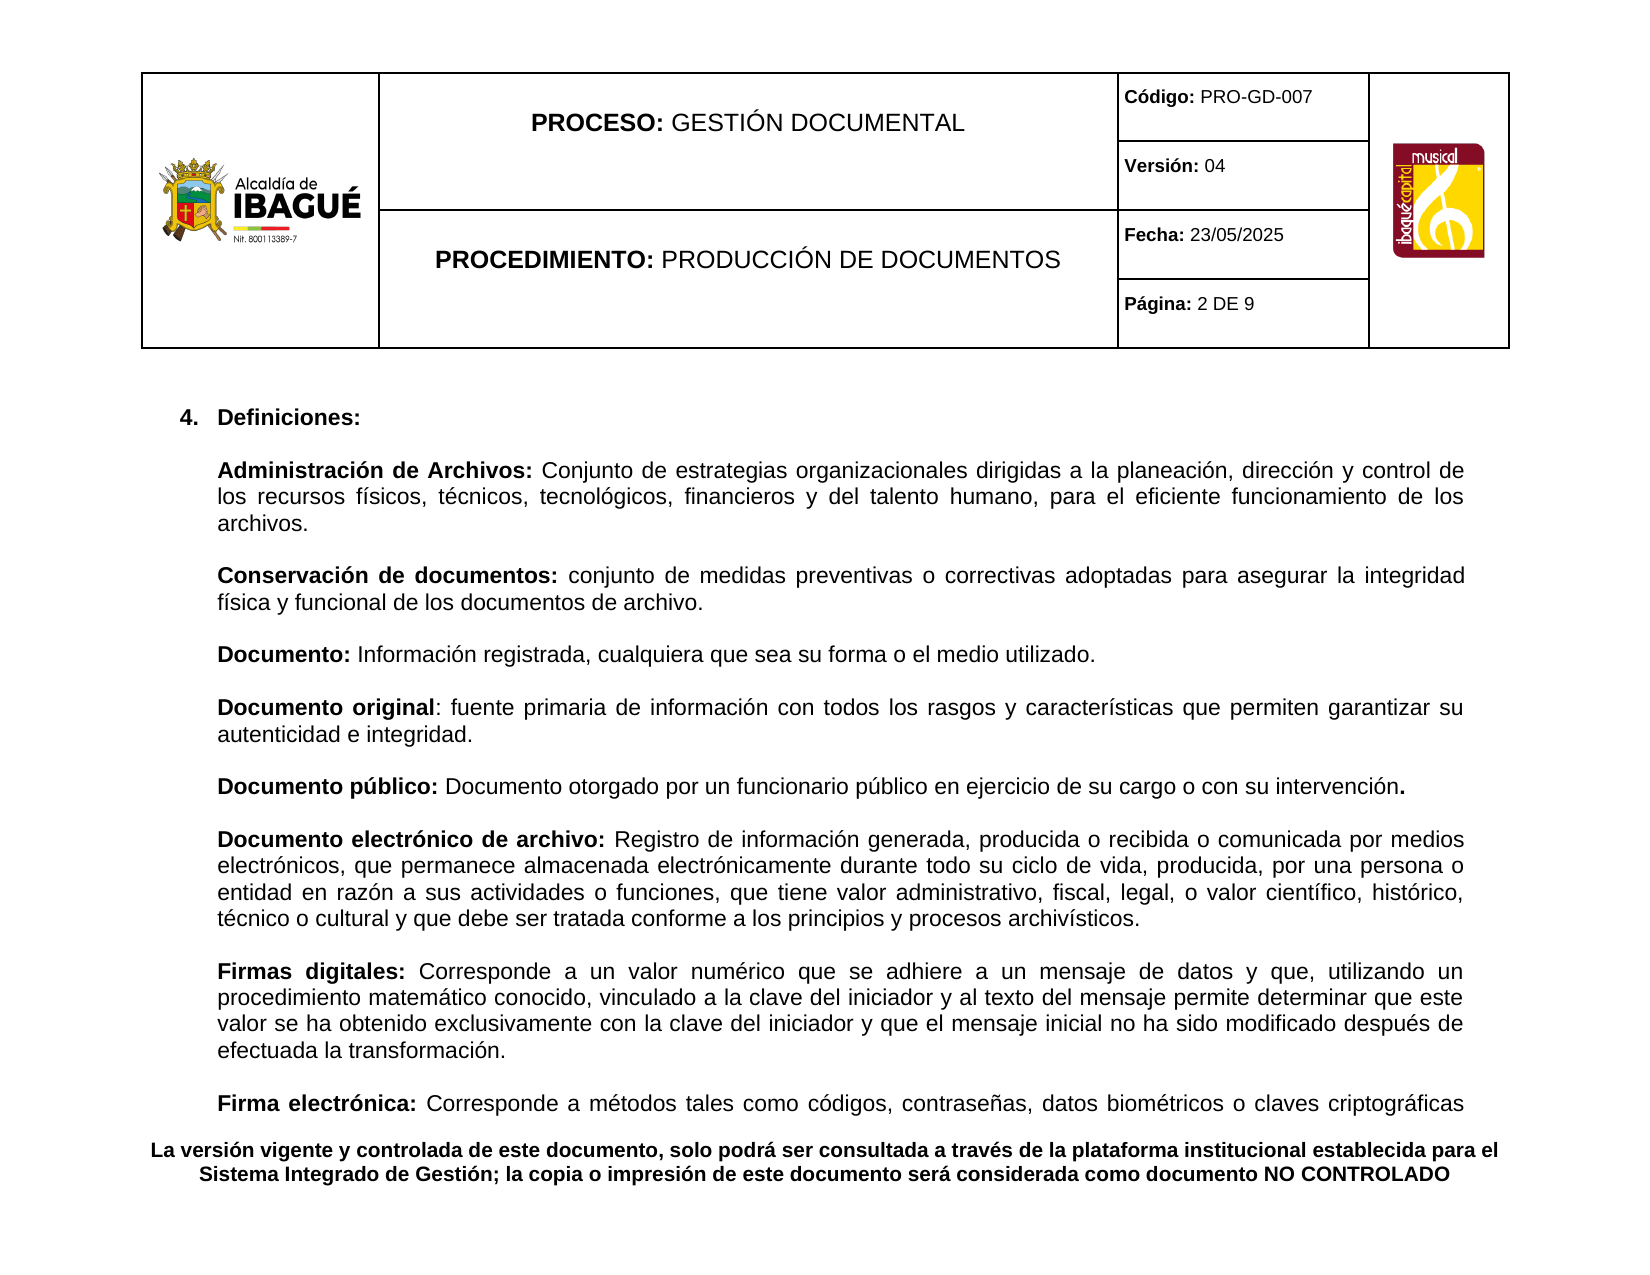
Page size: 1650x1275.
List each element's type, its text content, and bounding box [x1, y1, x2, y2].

text Firma electrónica: Corresponde a métodos tales como códigos, contraseñas, datos biométricos o claves criptográficas privadas, que permiten identificar a una persona en relación con un mensaje, siempre y cuando el mismo sea confiable y apropiado respecto de los fines para los que se utiliza la firma, teniendo en cuenta todas las circunstancias del caso, así como cualquier acuerdo pertinente. [217, 1089, 1465, 1116]
text Documento público: Documento otorgado por un funcionario público en ejercicio de su cargo o con su intervención. [217, 773, 1465, 799]
text Conservación de documentos: conjunto de medidas preventivas o correctivas adoptadas para asegurar la integridad física y funcional de los documentos de archivo. [217, 562, 1465, 615]
subtitle Definiciones: [179, 404, 1500, 431]
text Documento: Información registrada, cualquiera que sea su forma o el medio utilizado. [217, 641, 1465, 668]
text Firmas digitales: Corresponde a un valor numérico que se adhiere a un mensaje de datos y que, utilizando un procedimiento matemático conocido, vinculado a la clave del iniciador y al texto del mensaje permite determinar que este valor se ha obtenido exclusivamente con la clave del iniciador y que el mensaje inicial no ha sido modificado después de efectuada la transformación. [217, 958, 1465, 1063]
text Documento original: fuente primaria de información con todos los rasgos y características que permiten garantizar su autenticidad e integridad. [217, 694, 1465, 747]
text Documento electrónico de archivo: Registro de información generada, producida o recibida o comunicada por medios electrónicos, que permanece almacenada electrónicamente durante todo su ciclo de vida, producida, por una persona o entidad en razón a sus actividades o funciones, que tiene valor administrativo, fiscal, legal, o valor científico, histórico, técnico o cultural y que debe ser tratada conforme a los principios y procesos archivísticos. [217, 826, 1465, 931]
text Administración de Archivos: Conjunto de estrategias organizacionales dirigidas a la planeación, dirección y control de los recursos físicos, técnicos, tecnológicos, financieros y del talento humano, para el eficiente funcionamiento de los archivos. [217, 457, 1465, 536]
picture [158, 155, 362, 245]
picture [1391, 141, 1487, 259]
